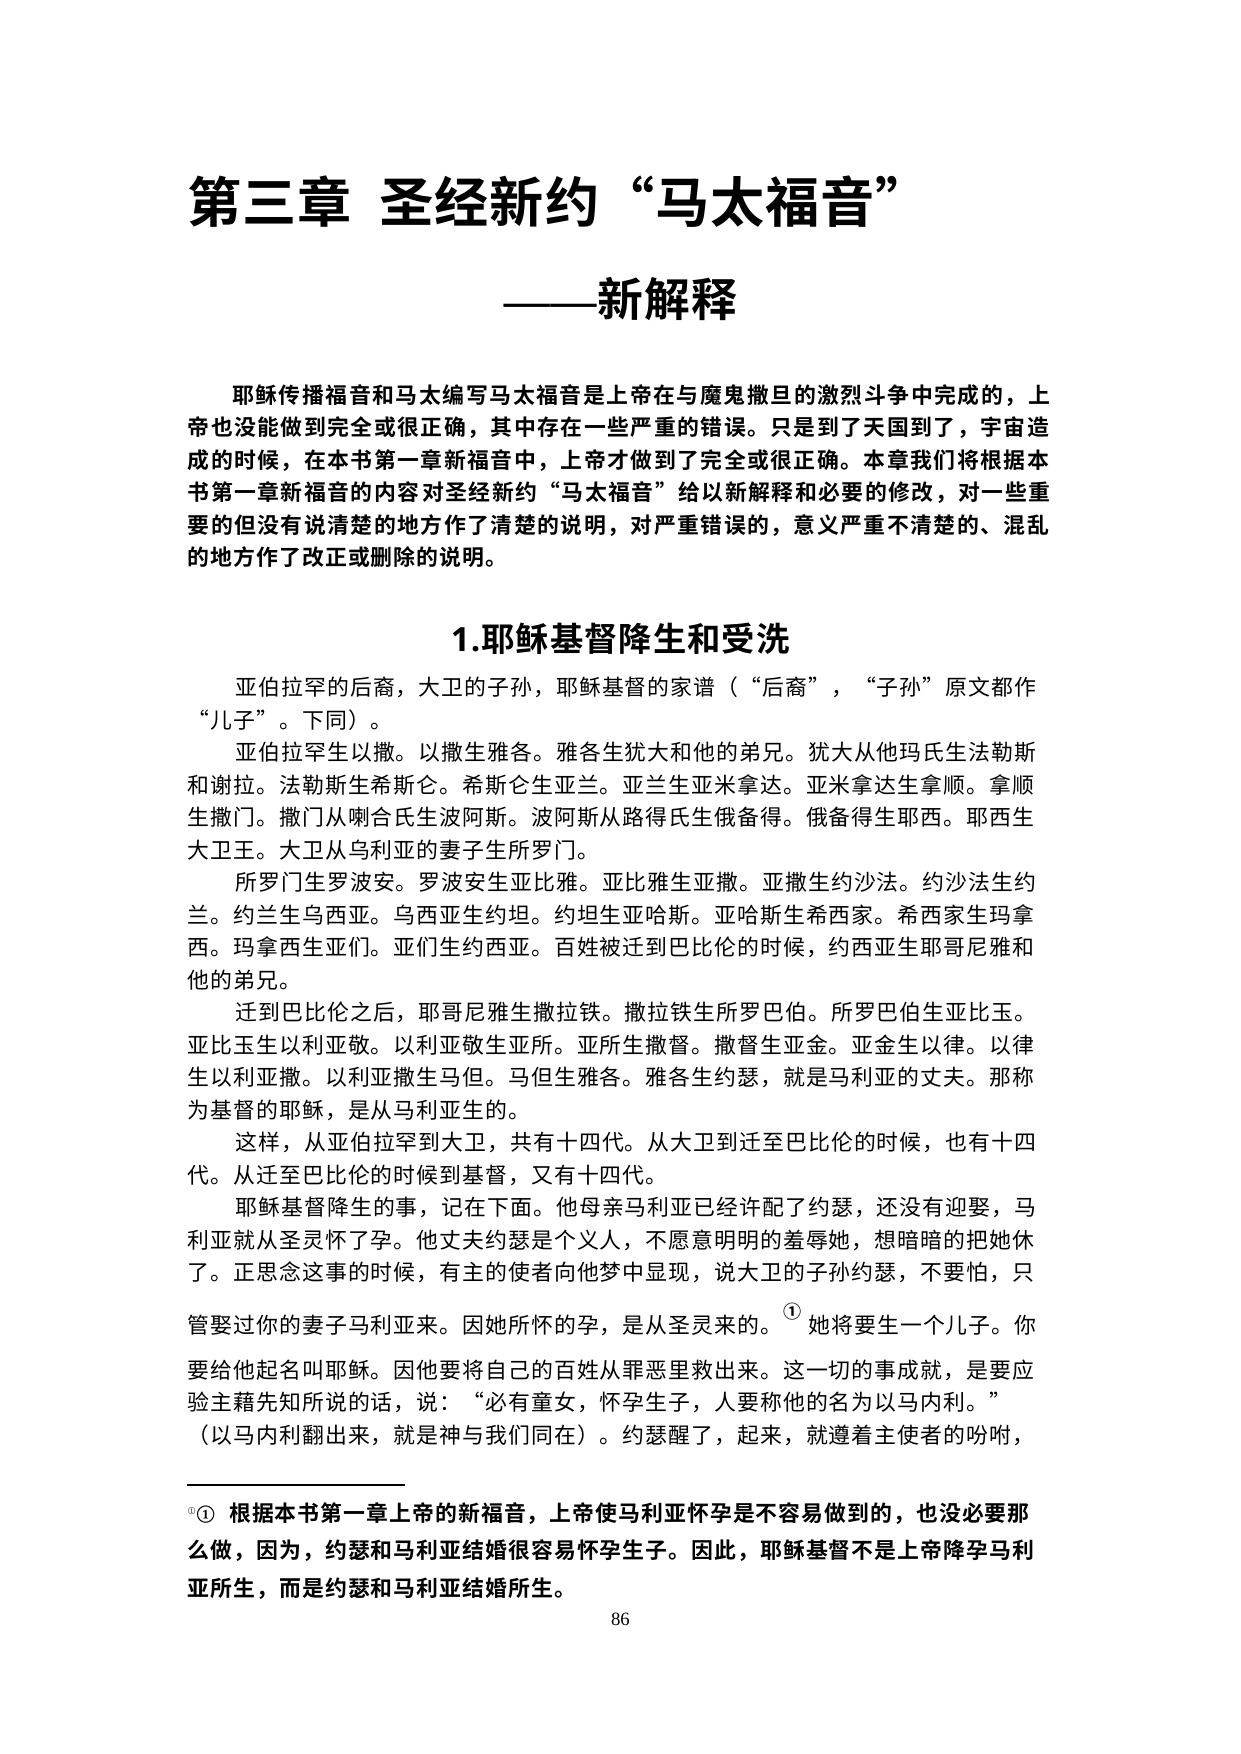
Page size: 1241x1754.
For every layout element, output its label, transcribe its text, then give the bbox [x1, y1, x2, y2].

text 亚伯拉罕的后裔，大卫的子孙，耶稣基督的家谱（“后裔”，“子孙”原文都作“儿子”。下同）。 [187, 670, 1053, 735]
text 迁到巴比伦之后，耶哥尼雅生撒拉铁。撒拉铁生所罗巴伯。所罗巴伯生亚比玉。亚比玉生以利亚敬。以利亚敬生亚所。亚所生撒督。撒督生亚金。亚金生以律。以律生以利亚撒。以利亚撒生马但。马但生雅各。雅各生约瑟，就是马利亚的丈夫。那称为基督的耶稣，是从马利亚生的。 [187, 995, 1053, 1125]
text 亚伯拉罕生以撒。以撒生雅各。雅各生犹大和他的弟兄。犹大从他玛氏生法勒斯和谢拉。法勒斯生希斯仑。希斯仑生亚兰。亚兰生亚米拿达。亚米拿达生拿顺。拿顺生撒门。撒门从喇合氏生波阿斯。波阿斯从路得氏生俄备得。俄备得生耶西。耶西生大卫王。大卫从乌利亚的妻子生所罗门。 [187, 735, 1053, 865]
text 耶稣传播福音和马太编写马太福音是上帝在与魔鬼撒旦的激烈斗争中完成的，上帝也没能做到完全或很正确，其中存在一些严重的错误。只是到了天国到了，宇宙造成的时候，在本书第一章新福音中，上帝才做到了完全或很正确。本章我们将根据本书第一章新福音的内容对圣经新约“马太福音”给以新解释和必要的修改，对一些重要的但没有说清楚的地方作了清楚的说明，对严重错误的，意义严重不清楚的、混乱的地方作了改正或删除的说明。 [187, 377, 1053, 572]
text 所罗门生罗波安。罗波安生亚比雅。亚比雅生亚撒。亚撒生约沙法。约沙法生约兰。约兰生乌西亚。乌西亚生约坦。约坦生亚哈斯。亚哈斯生希西家。希西家生玛拿西。玛拿西生亚们。亚们生约西亚。百姓被迁到巴比伦的时候，约西亚生耶哥尼雅和他的弟兄。 [187, 865, 1053, 995]
text 第三章 圣经新约“马太福音” [187, 150, 1053, 247]
text ——新解释 [187, 247, 1053, 345]
text 1.耶稣基督降生和受洗 [187, 605, 1053, 670]
text 这样，从亚伯拉罕到大卫，共有十四代。从大卫到迁至巴比伦的时候，也有十四代。从迁至巴比伦的时候到基督，又有十四代。 [187, 1125, 1053, 1190]
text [187, 1190, 1053, 1450]
